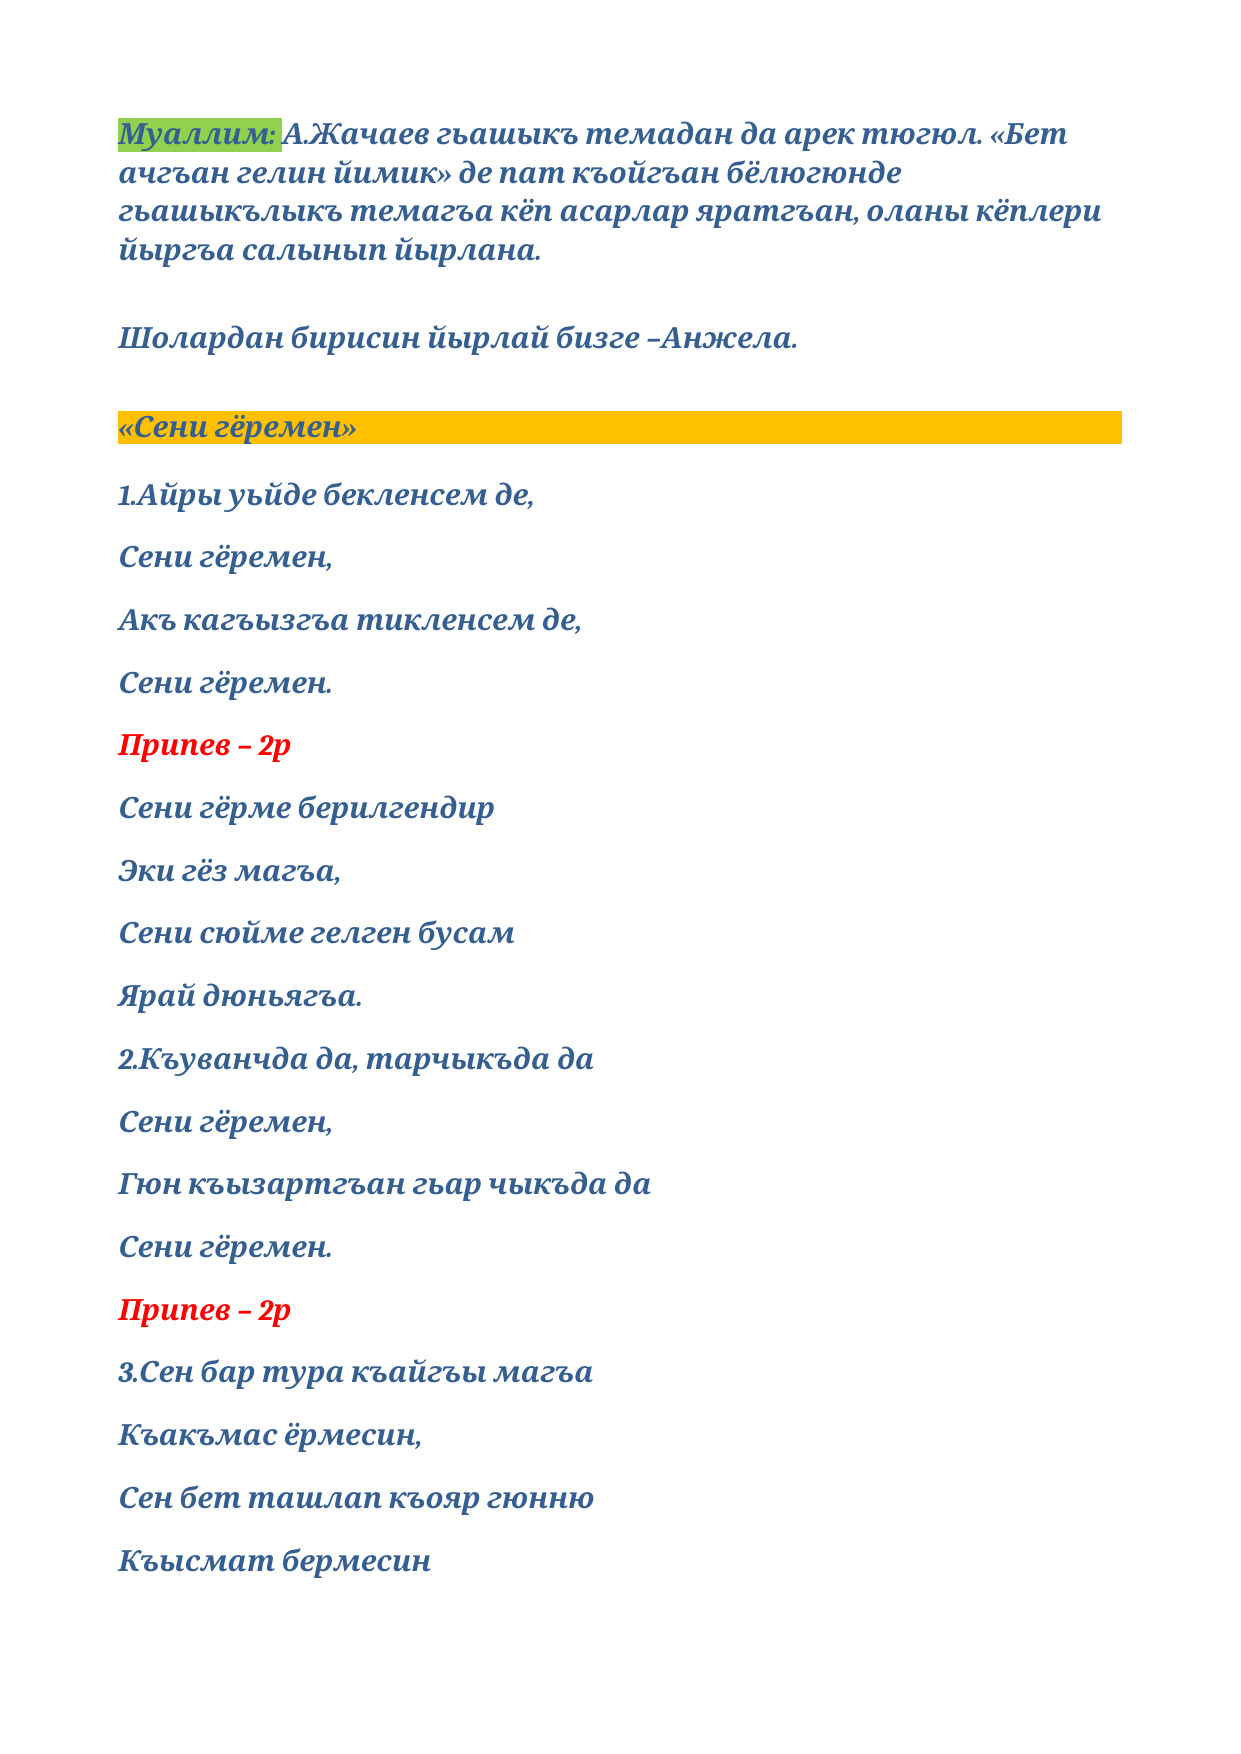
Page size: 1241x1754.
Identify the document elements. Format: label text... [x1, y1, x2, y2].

subtitle Припев – 2р [118, 1294, 1122, 1327]
subtitle Эки гёз магъа, [118, 855, 1122, 888]
subtitle «Сени гёремен» [118, 411, 1122, 444]
subtitle Къысмат бермесин [118, 1545, 1122, 1578]
subtitle Сен бет ташлап къояр гюнню [118, 1482, 1122, 1516]
subtitle Муаллим: А.Жачаев гьашыкъ темадан да арек тюгюл. «Бет ачгъан гелин йимик» де пат къойгъан бёлюгюнде гьашыкълыкъ темагъа кёп асарлар яратгъан, оланы кёплери йыргъа салынып йырлана. [118, 118, 1122, 267]
subtitle Ярай дюньягъа. [118, 980, 1122, 1014]
subtitle Шолардан бирисин йырлай бизге –Анжела. [118, 322, 1122, 356]
subtitle Сени сюйме гелген бусам [118, 918, 1122, 951]
subtitle Сени гёремен, [118, 1106, 1122, 1139]
subtitle Припев – 2р [118, 729, 1122, 763]
subtitle Гюн къызартгъан гьар чыкъда да [118, 1168, 1122, 1202]
subtitle Къакъмас ёрмесин, [118, 1419, 1122, 1453]
subtitle 3.Сен бар тура къайгъы магъа [118, 1357, 1122, 1390]
subtitle Сени гёрме берилгендир [118, 792, 1122, 826]
subtitle Акъ кагъызгъа тикленсем де, [118, 604, 1122, 638]
subtitle Сени гёремен. [118, 1231, 1122, 1265]
subtitle 2.Къуванчда да, тарчыкъда да [118, 1043, 1122, 1077]
subtitle 1.Айры уьйде бекленсем де, [118, 479, 1122, 512]
subtitle Сени гёремен. [118, 667, 1122, 700]
subtitle Сени гёремен, [118, 541, 1122, 575]
